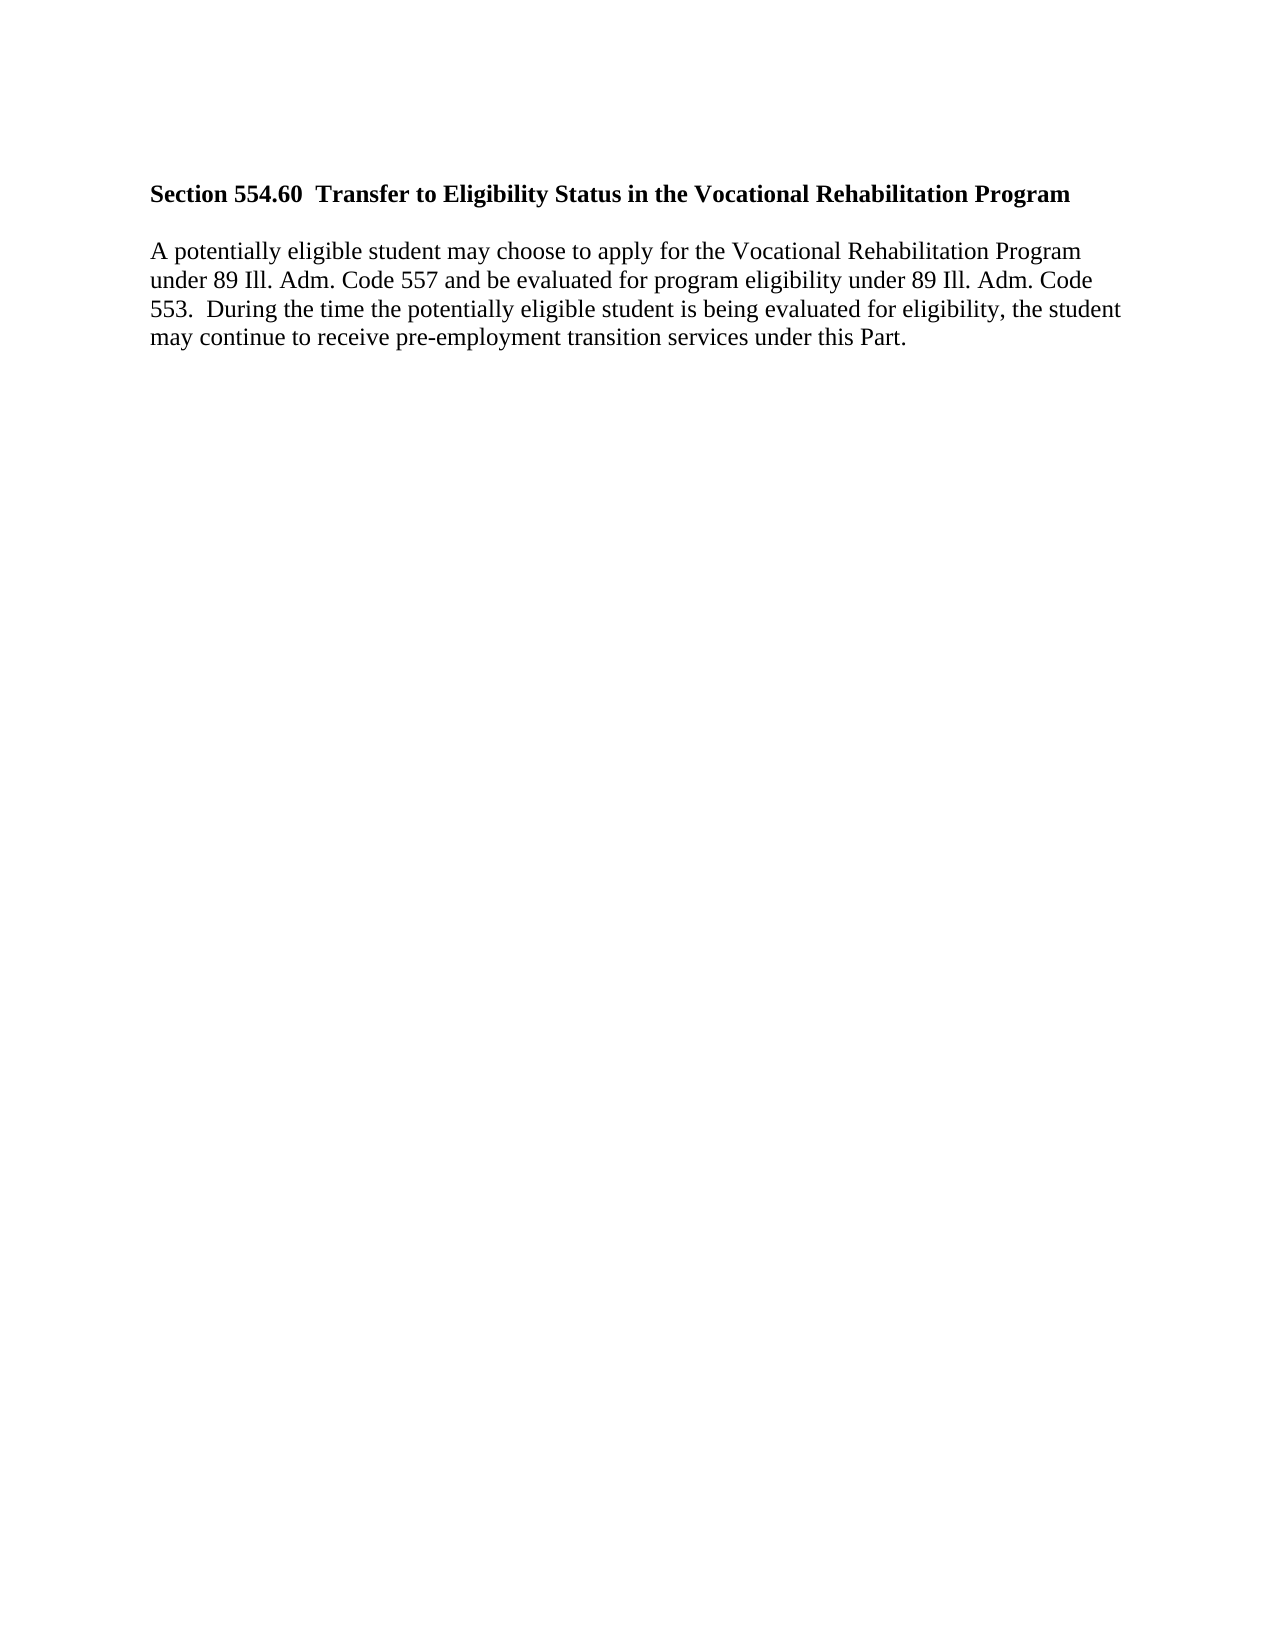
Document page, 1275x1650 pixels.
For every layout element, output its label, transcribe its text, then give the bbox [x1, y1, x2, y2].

text A potentially eligible student may choose to apply for the Vocational Rehabilitation Program under 89 Ill. Adm. Code 557 and be evaluated for program eligibility under 89 Ill. Adm. Code 553. During the time the potentially eligible student is being evaluated for eligibility, the student may continue to receive pre-employment transition services under this Part. [150, 236, 1125, 351]
text Section 554.60 Transfer to Eligibility Status in the Vocational Rehabilitation Program [150, 179, 1125, 207]
